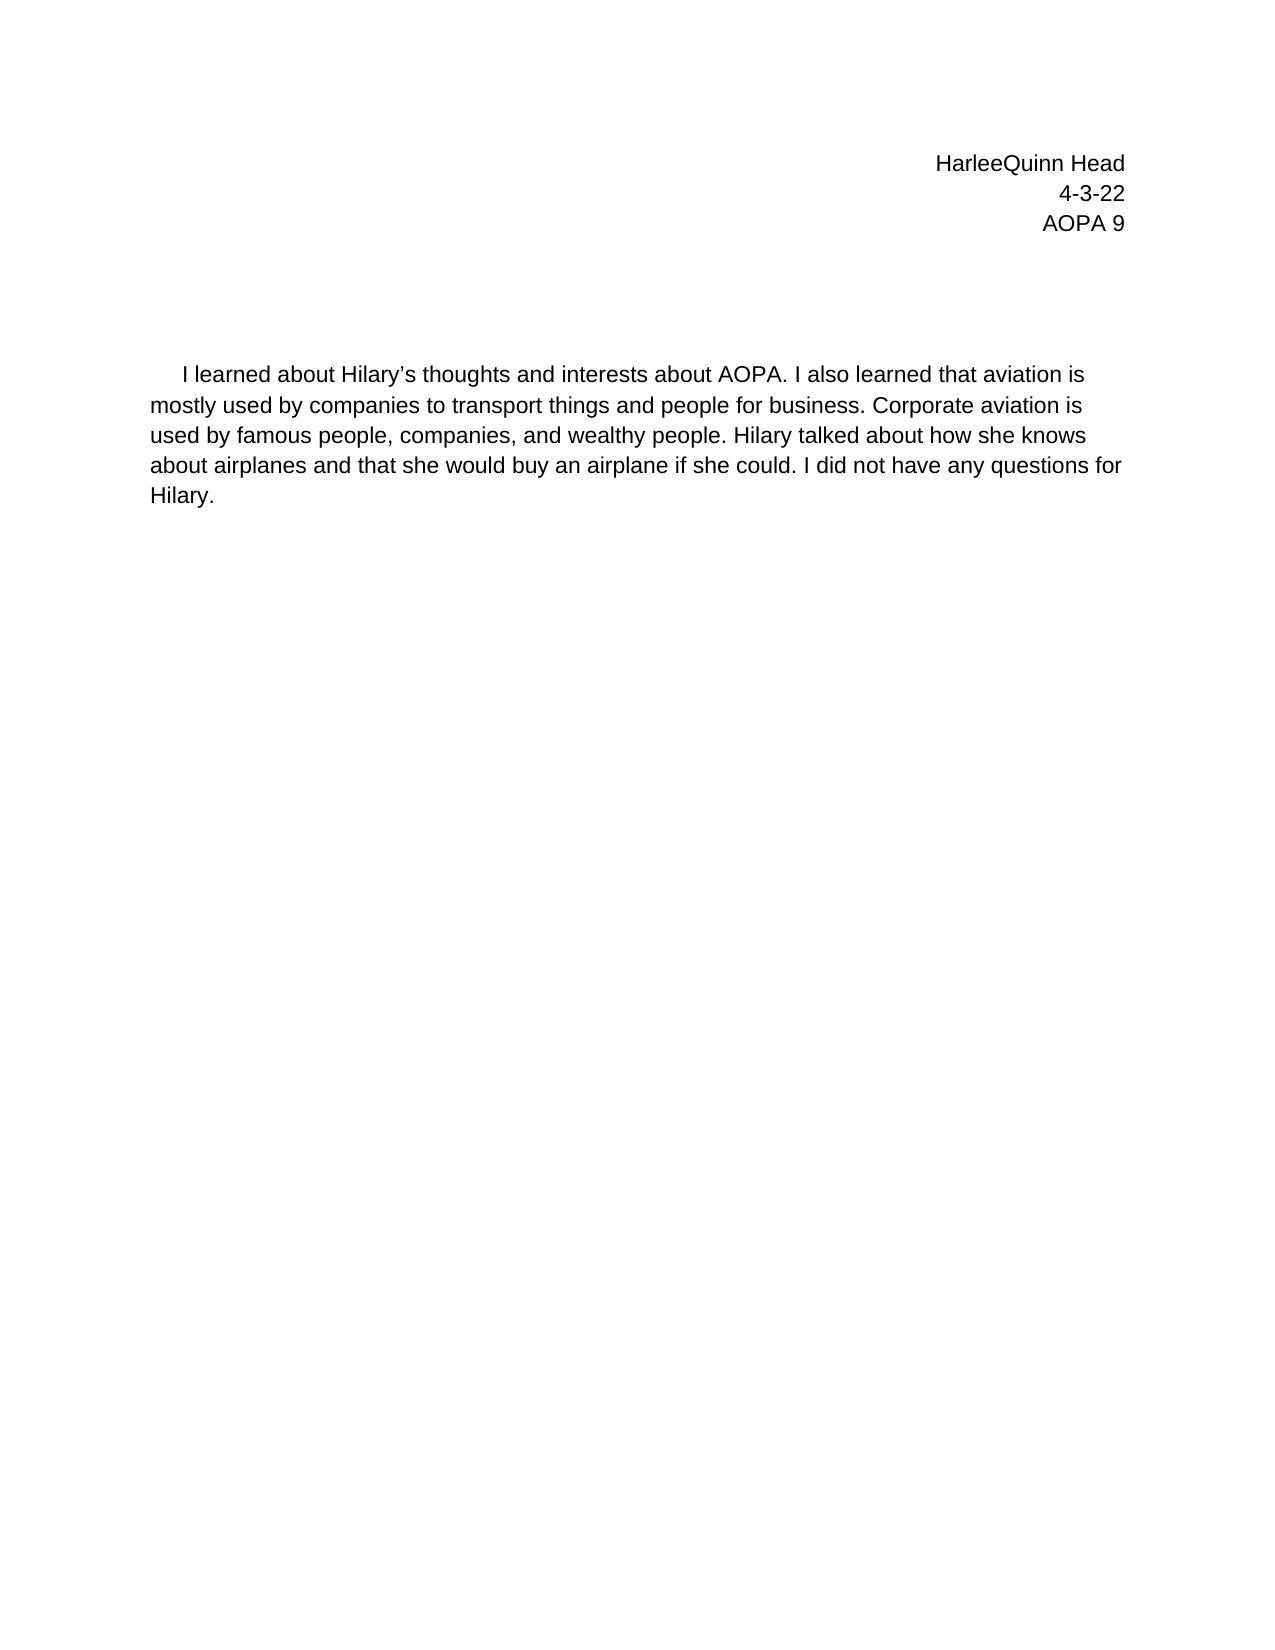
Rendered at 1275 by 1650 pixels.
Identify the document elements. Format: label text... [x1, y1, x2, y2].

text 4-3-22 [150, 180, 1125, 207]
text HarleeQuinn Head [150, 150, 1125, 176]
text I learned about Hilary’s thoughts and interests about AOPA. I also learned that aviation is mostly used by companies to transport things and people for business. Corporate aviation is used by famous people, companies, and wealthy people. Hilary talked about how she knows about airplanes and that she would buy an airplane if she could. I did not have any questions for Hilary. [150, 361, 1125, 509]
text AOPA 9 [150, 210, 1125, 237]
